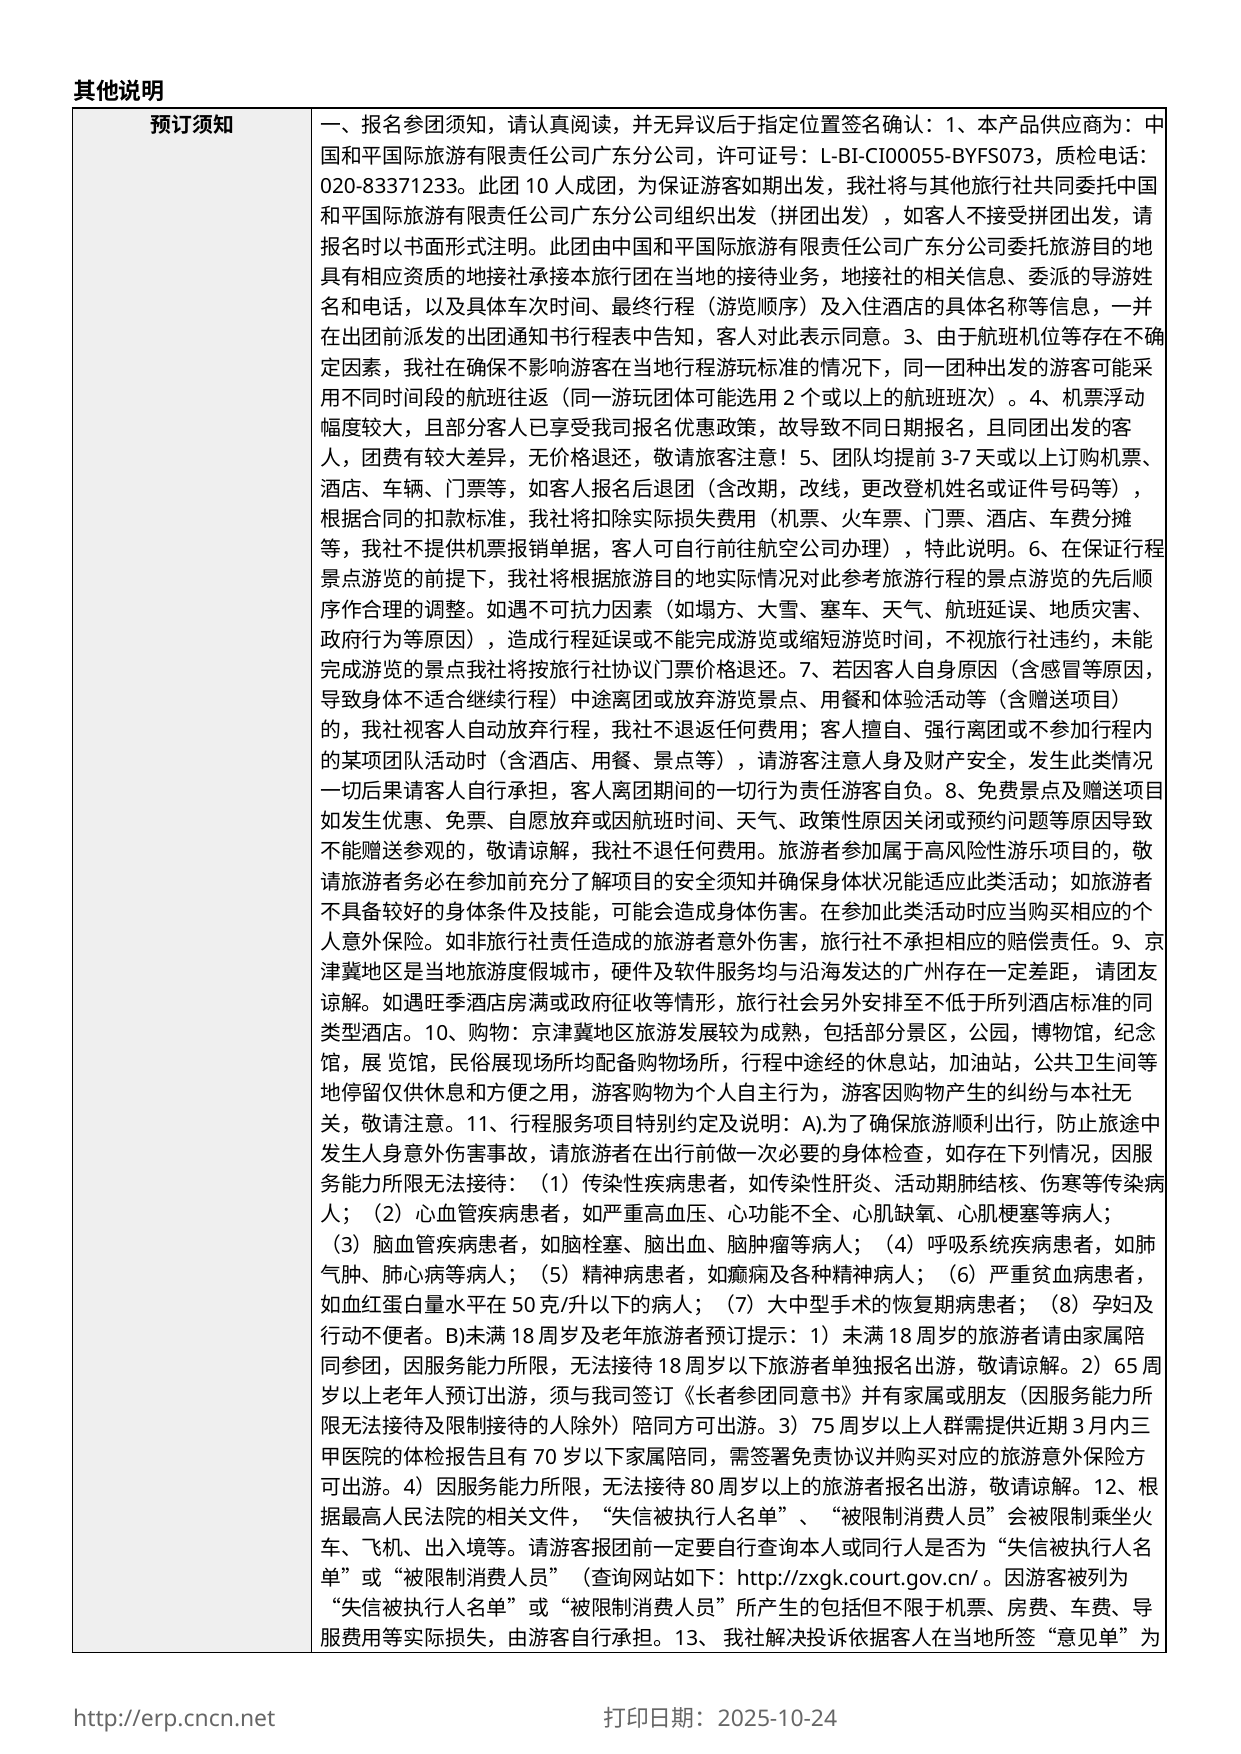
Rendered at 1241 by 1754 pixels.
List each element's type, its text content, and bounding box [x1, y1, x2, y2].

text 其他说明 [73, 73, 1167, 106]
table_header 预订须知 [73, 109, 311, 1652]
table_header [312, 109, 1165, 1652]
